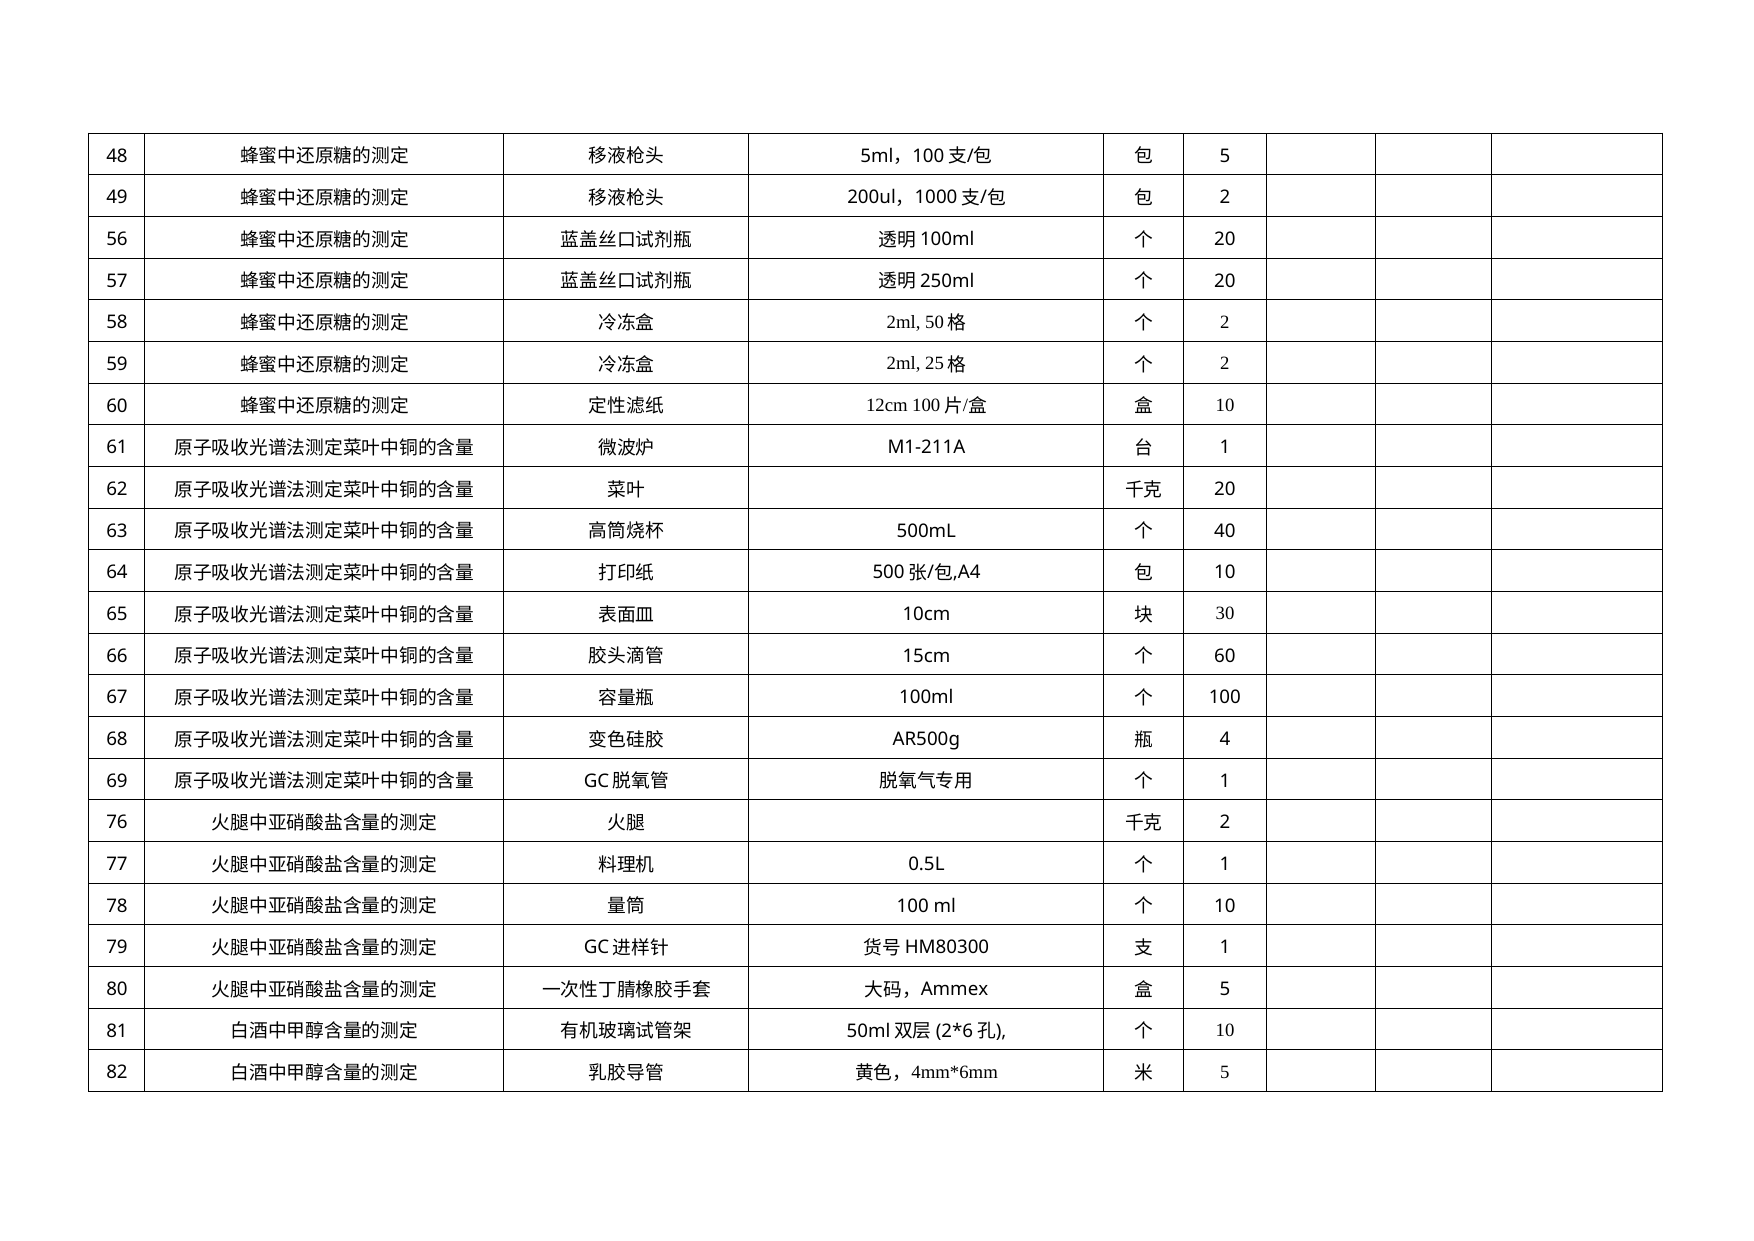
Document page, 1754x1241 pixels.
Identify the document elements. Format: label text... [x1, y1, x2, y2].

table_cell 2 [1184, 300, 1266, 341]
table_cell 个 [1104, 842, 1183, 883]
table_cell 脱氧气专用 [749, 759, 1103, 799]
table_cell 蓝盖丝口试剂瓶 [504, 217, 748, 258]
table_cell 66 [89, 634, 144, 674]
table_cell 5 [1184, 134, 1266, 174]
table_cell 个 [1104, 509, 1183, 549]
table_cell 包 [1104, 550, 1183, 591]
table_cell 原子吸收光谱法测定菜叶中铜的含量 [145, 592, 503, 633]
table_cell [1267, 675, 1375, 716]
table_cell 货号HM80300 [749, 925, 1103, 966]
table_cell 500mL [749, 509, 1103, 549]
table_cell 2 [1184, 175, 1266, 216]
table_cell [1376, 467, 1491, 508]
table_cell 蜂蜜中还原糖的测定 [145, 342, 503, 383]
table_cell 69 [89, 759, 144, 799]
table_cell 2ml, 25格 [749, 342, 1103, 383]
table_cell [1267, 1050, 1375, 1091]
table_cell [1267, 884, 1375, 924]
table_cell 48 [89, 134, 144, 174]
table_cell 60 [1184, 634, 1266, 674]
table_cell [1492, 425, 1662, 466]
table_cell 67 [89, 675, 144, 716]
table_cell 原子吸收光谱法测定菜叶中铜的含量 [145, 759, 503, 799]
table_cell 20 [1184, 259, 1266, 299]
table_cell [1492, 800, 1662, 841]
table_cell 微波炉 [504, 425, 748, 466]
table_cell [1376, 925, 1491, 966]
table_cell [1267, 175, 1375, 216]
table_cell 20 [1184, 467, 1266, 508]
table_cell [1267, 717, 1375, 758]
table_cell 原子吸收光谱法测定菜叶中铜的含量 [145, 550, 503, 591]
table_cell 包 [1104, 134, 1183, 174]
table_cell 有机玻璃试管架 [504, 1009, 748, 1049]
table_cell [1376, 550, 1491, 591]
table_cell [1267, 550, 1375, 591]
table_cell 500张/包,A4 [749, 550, 1103, 591]
table_cell 瓶 [1104, 717, 1183, 758]
table_cell 一次性丁腈橡胶手套 [504, 967, 748, 1008]
table_cell [1492, 925, 1662, 966]
table_cell 5 [1184, 967, 1266, 1008]
table_cell [1376, 634, 1491, 674]
table_cell [1492, 550, 1662, 591]
table_cell 包 [1104, 175, 1183, 216]
table_cell [749, 467, 1103, 508]
table_cell [1267, 509, 1375, 549]
table_cell [1492, 759, 1662, 799]
table_cell 60 [89, 384, 144, 424]
table_cell 冷冻盒 [504, 342, 748, 383]
table_cell [1267, 925, 1375, 966]
table_cell 容量瓶 [504, 675, 748, 716]
table_cell [1376, 509, 1491, 549]
table_cell [1492, 509, 1662, 549]
table_cell 个 [1104, 634, 1183, 674]
table_cell [1376, 592, 1491, 633]
table_cell 火腿 [504, 800, 748, 841]
table_cell [749, 800, 1103, 841]
table_cell 盒 [1104, 967, 1183, 1008]
table_cell 台 [1104, 425, 1183, 466]
table_cell 81 [89, 1009, 144, 1049]
table_cell 蜂蜜中还原糖的测定 [145, 217, 503, 258]
table_cell [1267, 342, 1375, 383]
table_cell [1267, 425, 1375, 466]
table_cell 蜂蜜中还原糖的测定 [145, 300, 503, 341]
table_cell 蜂蜜中还原糖的测定 [145, 134, 503, 174]
table_cell 个 [1104, 259, 1183, 299]
table_cell 5 [1184, 1050, 1266, 1091]
table_cell 个 [1104, 884, 1183, 924]
table_cell 57 [89, 259, 144, 299]
table_cell [1492, 217, 1662, 258]
table_cell GC脱氧管 [504, 759, 748, 799]
table_cell 10 [1184, 1009, 1266, 1049]
table_cell 高筒烧杯 [504, 509, 748, 549]
table_cell 大码，Ammex [749, 967, 1103, 1008]
table_cell [1267, 134, 1375, 174]
table_cell M1-211A [749, 425, 1103, 466]
table_cell 火腿中亚硝酸盐含量的测定 [145, 967, 503, 1008]
table_cell GC进样针 [504, 925, 748, 966]
table_cell 5ml，100支/包 [749, 134, 1103, 174]
table_cell [1376, 884, 1491, 924]
table_cell 10 [1184, 384, 1266, 424]
table_cell 12cm 100片/盒 [749, 384, 1103, 424]
table_cell 20 [1184, 217, 1266, 258]
table_cell [1492, 634, 1662, 674]
table_cell 个 [1104, 300, 1183, 341]
table_cell [1492, 717, 1662, 758]
table_cell 2 [1184, 342, 1266, 383]
table_cell 4 [1184, 717, 1266, 758]
table_cell 白酒中甲醇含量的测定 [145, 1009, 503, 1049]
table_cell 千克 [1104, 800, 1183, 841]
table_cell 透明 250ml [749, 259, 1103, 299]
table_cell [1492, 467, 1662, 508]
table_cell 原子吸收光谱法测定菜叶中铜的含量 [145, 675, 503, 716]
table_cell 盒 [1104, 384, 1183, 424]
table_cell 黄色，4mm*6mm [749, 1050, 1103, 1091]
table_cell [1492, 592, 1662, 633]
table_cell 量筒 [504, 884, 748, 924]
table_cell 30 [1184, 592, 1266, 633]
table_cell [1376, 384, 1491, 424]
table_cell 200ul，1000支/包 [749, 175, 1103, 216]
table_cell 透明 100ml [749, 217, 1103, 258]
table_cell 米 [1104, 1050, 1183, 1091]
table_cell 59 [89, 342, 144, 383]
table_cell [1267, 800, 1375, 841]
table_cell [1376, 1050, 1491, 1091]
table_cell 原子吸收光谱法测定菜叶中铜的含量 [145, 425, 503, 466]
table_cell [1492, 842, 1662, 883]
table_cell 50ml双层 (2*6孔), [749, 1009, 1103, 1049]
table_cell [1376, 425, 1491, 466]
table_cell [1376, 842, 1491, 883]
table_cell [1267, 300, 1375, 341]
table_cell 原子吸收光谱法测定菜叶中铜的含量 [145, 717, 503, 758]
table_cell [1376, 967, 1491, 1008]
table_cell 菜叶 [504, 467, 748, 508]
table_cell [1376, 259, 1491, 299]
table_cell 68 [89, 717, 144, 758]
table_cell [1376, 675, 1491, 716]
table_cell 原子吸收光谱法测定菜叶中铜的含量 [145, 634, 503, 674]
table_cell 块 [1104, 592, 1183, 633]
table_cell 移液枪头 [504, 175, 748, 216]
table_cell 10cm [749, 592, 1103, 633]
table_cell 100 ml [749, 884, 1103, 924]
table_cell 打印纸 [504, 550, 748, 591]
table_cell 支 [1104, 925, 1183, 966]
table_cell 61 [89, 425, 144, 466]
table_cell [1267, 384, 1375, 424]
table_cell 蜂蜜中还原糖的测定 [145, 175, 503, 216]
table_cell [1492, 1050, 1662, 1091]
table_cell 79 [89, 925, 144, 966]
table_cell 64 [89, 550, 144, 591]
table_cell [1376, 800, 1491, 841]
table_cell 千克 [1104, 467, 1183, 508]
table_cell [1376, 175, 1491, 216]
table_cell 个 [1104, 342, 1183, 383]
table_cell [1267, 759, 1375, 799]
table_cell 表面皿 [504, 592, 748, 633]
table_cell 火腿中亚硝酸盐含量的测定 [145, 842, 503, 883]
table_cell [1267, 842, 1375, 883]
table_cell 移液枪头 [504, 134, 748, 174]
table_cell 个 [1104, 1009, 1183, 1049]
table_cell 80 [89, 967, 144, 1008]
table_cell 10 [1184, 884, 1266, 924]
table_cell 65 [89, 592, 144, 633]
table_cell [1267, 467, 1375, 508]
table_cell 1 [1184, 925, 1266, 966]
table_cell 62 [89, 467, 144, 508]
table_cell 56 [89, 217, 144, 258]
table_cell 49 [89, 175, 144, 216]
table_cell [1492, 967, 1662, 1008]
table_cell 冷冻盒 [504, 300, 748, 341]
table_cell [1267, 217, 1375, 258]
table_cell 火腿中亚硝酸盐含量的测定 [145, 925, 503, 966]
table_cell 火腿中亚硝酸盐含量的测定 [145, 800, 503, 841]
table_cell [1267, 967, 1375, 1008]
table_cell 2ml, 50格 [749, 300, 1103, 341]
table_cell 78 [89, 884, 144, 924]
table_cell [1492, 884, 1662, 924]
table_cell 1 [1184, 759, 1266, 799]
table_cell 82 [89, 1050, 144, 1091]
table_cell 乳胶导管 [504, 1050, 748, 1091]
table_cell AR500g [749, 717, 1103, 758]
table_cell 火腿中亚硝酸盐含量的测定 [145, 884, 503, 924]
table_cell 1 [1184, 425, 1266, 466]
table_cell [1267, 592, 1375, 633]
table_cell [1376, 759, 1491, 799]
table_cell 白酒中甲醇含量的测定 [145, 1050, 503, 1091]
table_cell [1492, 675, 1662, 716]
table_cell [1267, 1009, 1375, 1049]
table_cell 个 [1104, 217, 1183, 258]
table_cell 63 [89, 509, 144, 549]
table_cell 原子吸收光谱法测定菜叶中铜的含量 [145, 509, 503, 549]
table_cell [1376, 342, 1491, 383]
table_cell 100ml [749, 675, 1103, 716]
table_cell 40 [1184, 509, 1266, 549]
table_cell 料理机 [504, 842, 748, 883]
table_cell 个 [1104, 759, 1183, 799]
table_cell 76 [89, 800, 144, 841]
table_cell [1492, 134, 1662, 174]
table_cell [1492, 259, 1662, 299]
table_cell 蜂蜜中还原糖的测定 [145, 384, 503, 424]
table_cell [1376, 300, 1491, 341]
table_cell [1492, 175, 1662, 216]
table_cell 0.5L [749, 842, 1103, 883]
table_cell 个 [1104, 675, 1183, 716]
table_cell [1492, 1009, 1662, 1049]
table_cell 原子吸收光谱法测定菜叶中铜的含量 [145, 467, 503, 508]
table_cell 蜂蜜中还原糖的测定 [145, 259, 503, 299]
table_cell 10 [1184, 550, 1266, 591]
table_cell [1376, 1009, 1491, 1049]
table_cell [1376, 717, 1491, 758]
table_cell 100 [1184, 675, 1266, 716]
table_cell 58 [89, 300, 144, 341]
table_cell 定性滤纸 [504, 384, 748, 424]
table_cell 胶头滴管 [504, 634, 748, 674]
table_cell 1 [1184, 842, 1266, 883]
table_cell 蓝盖丝口试剂瓶 [504, 259, 748, 299]
table_cell [1492, 384, 1662, 424]
table_cell 变色硅胶 [504, 717, 748, 758]
table_cell 15cm [749, 634, 1103, 674]
table_cell [1376, 134, 1491, 174]
table_cell [1267, 634, 1375, 674]
table_cell [1376, 217, 1491, 258]
table_cell 77 [89, 842, 144, 883]
table_cell [1492, 342, 1662, 383]
table_cell [1267, 259, 1375, 299]
table_cell [1492, 300, 1662, 341]
table_cell 2 [1184, 800, 1266, 841]
